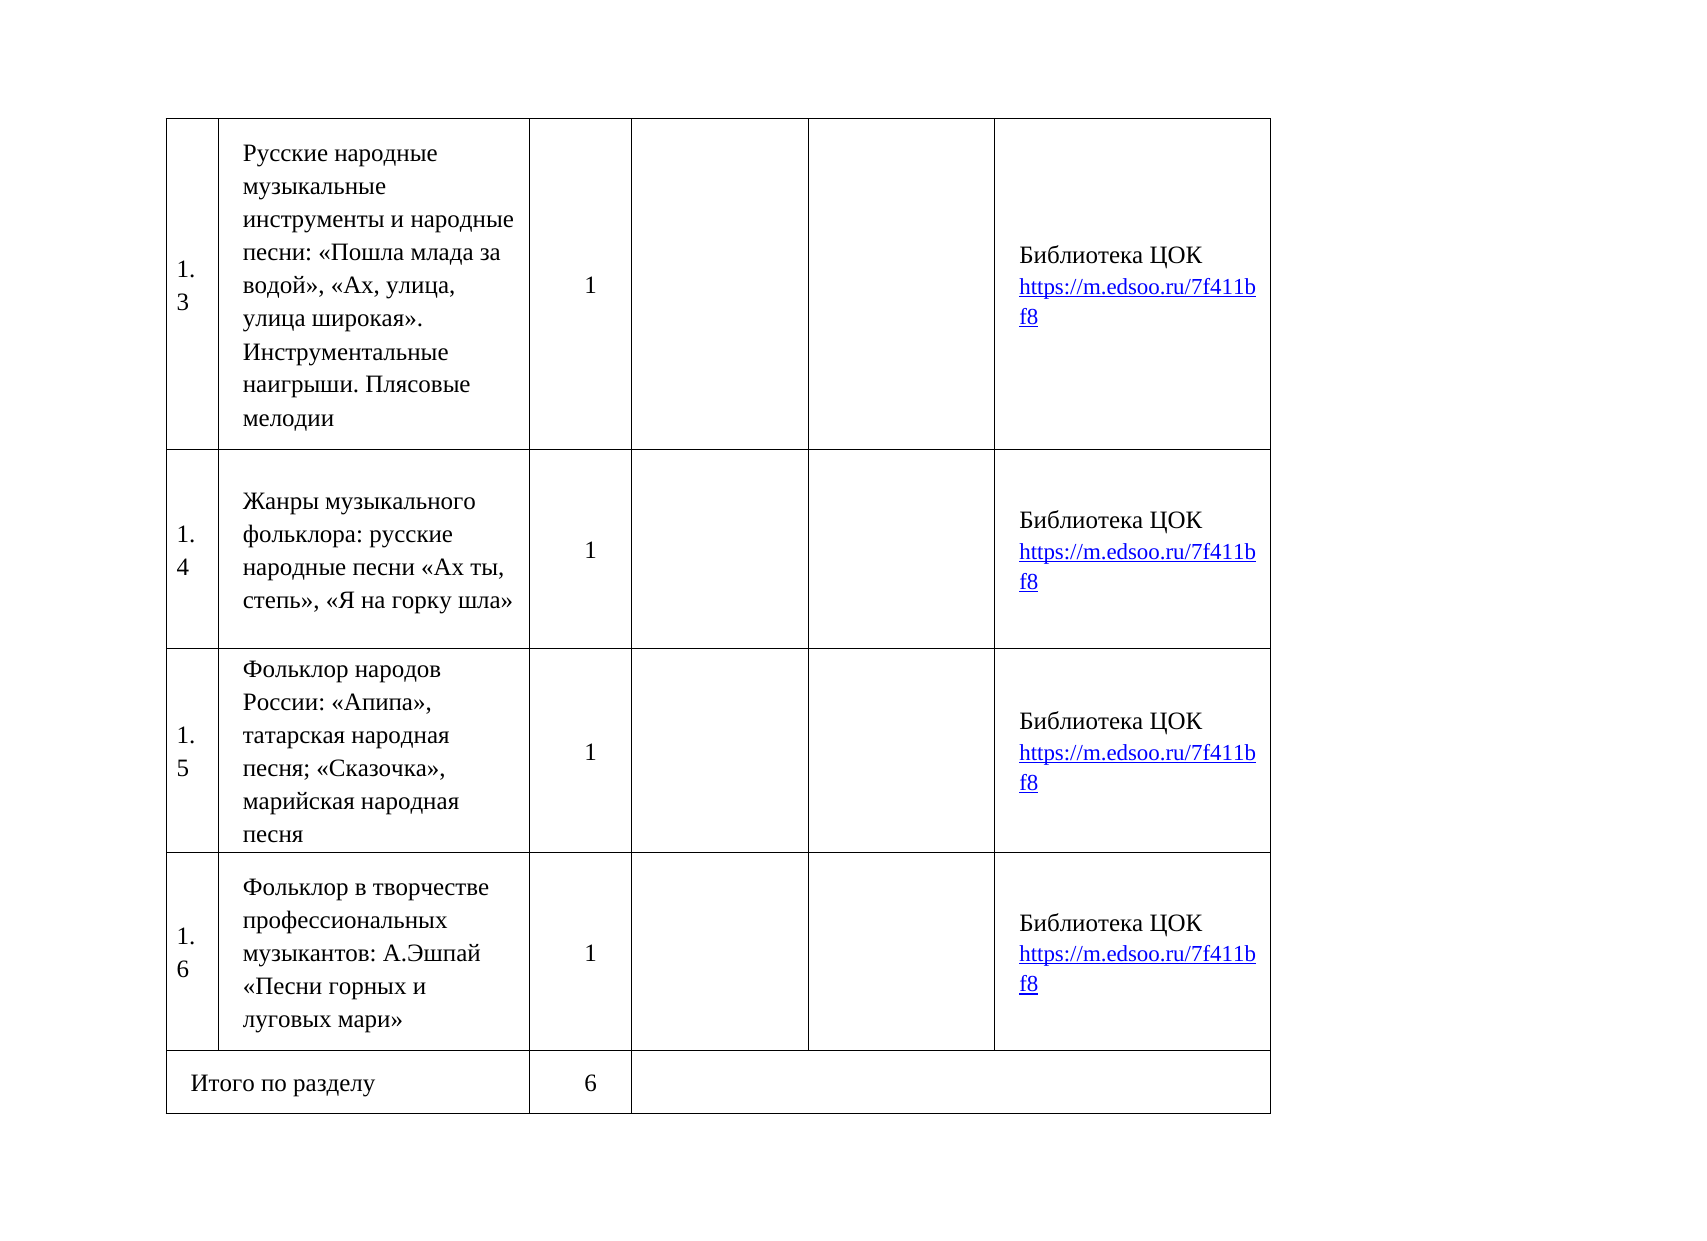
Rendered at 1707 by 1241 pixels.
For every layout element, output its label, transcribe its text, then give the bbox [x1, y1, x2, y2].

table_cell Итого по разделу [167, 1051, 529, 1112]
table_cell Русские народные музыкальные инструменты и народные песни: «Пошла млада за водой», «Ах, улица, улица широкая». Инструментальные наигрыши. Плясовые мелодии [219, 119, 529, 449]
table_cell [632, 119, 808, 449]
table_cell [632, 450, 808, 648]
table_cell Библиотека ЦОК https://m.edsoo.ru/7f411bf8 [995, 649, 1270, 852]
table_cell 6 [530, 1051, 631, 1112]
table_cell 1.3 [167, 119, 218, 449]
table_cell [809, 649, 994, 852]
table_cell 1 [530, 649, 631, 852]
table_cell [809, 450, 994, 648]
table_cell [995, 853, 1270, 1050]
table_cell [632, 853, 808, 1050]
table_cell 1.5 [167, 649, 218, 852]
table_cell 1 [530, 119, 631, 449]
table_cell Библиотека ЦОК https://m.edsoo.ru/7f411bf8 [995, 450, 1270, 648]
table_cell Жанры музыкального фольклора: русские народные песни «Ах ты, степь», «Я на горку шла» [219, 450, 529, 648]
table_cell 1 [530, 853, 631, 1050]
table_cell [632, 649, 808, 852]
table_cell [632, 1051, 1270, 1112]
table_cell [995, 119, 1270, 449]
table_cell 1 [530, 450, 631, 648]
table_cell Фольклор в творчестве профессиональных музыкантов: А.Эшпай «Песни горных и луговых мари» [219, 853, 529, 1050]
table_cell 1.4 [167, 450, 218, 648]
table_cell [809, 119, 994, 449]
table_cell Фольклор народов России: «Апипа», татарская народная песня; «Сказочка», марийская народная песня [219, 649, 529, 852]
table_cell 1.6 [167, 853, 218, 1050]
table_cell [809, 853, 994, 1050]
